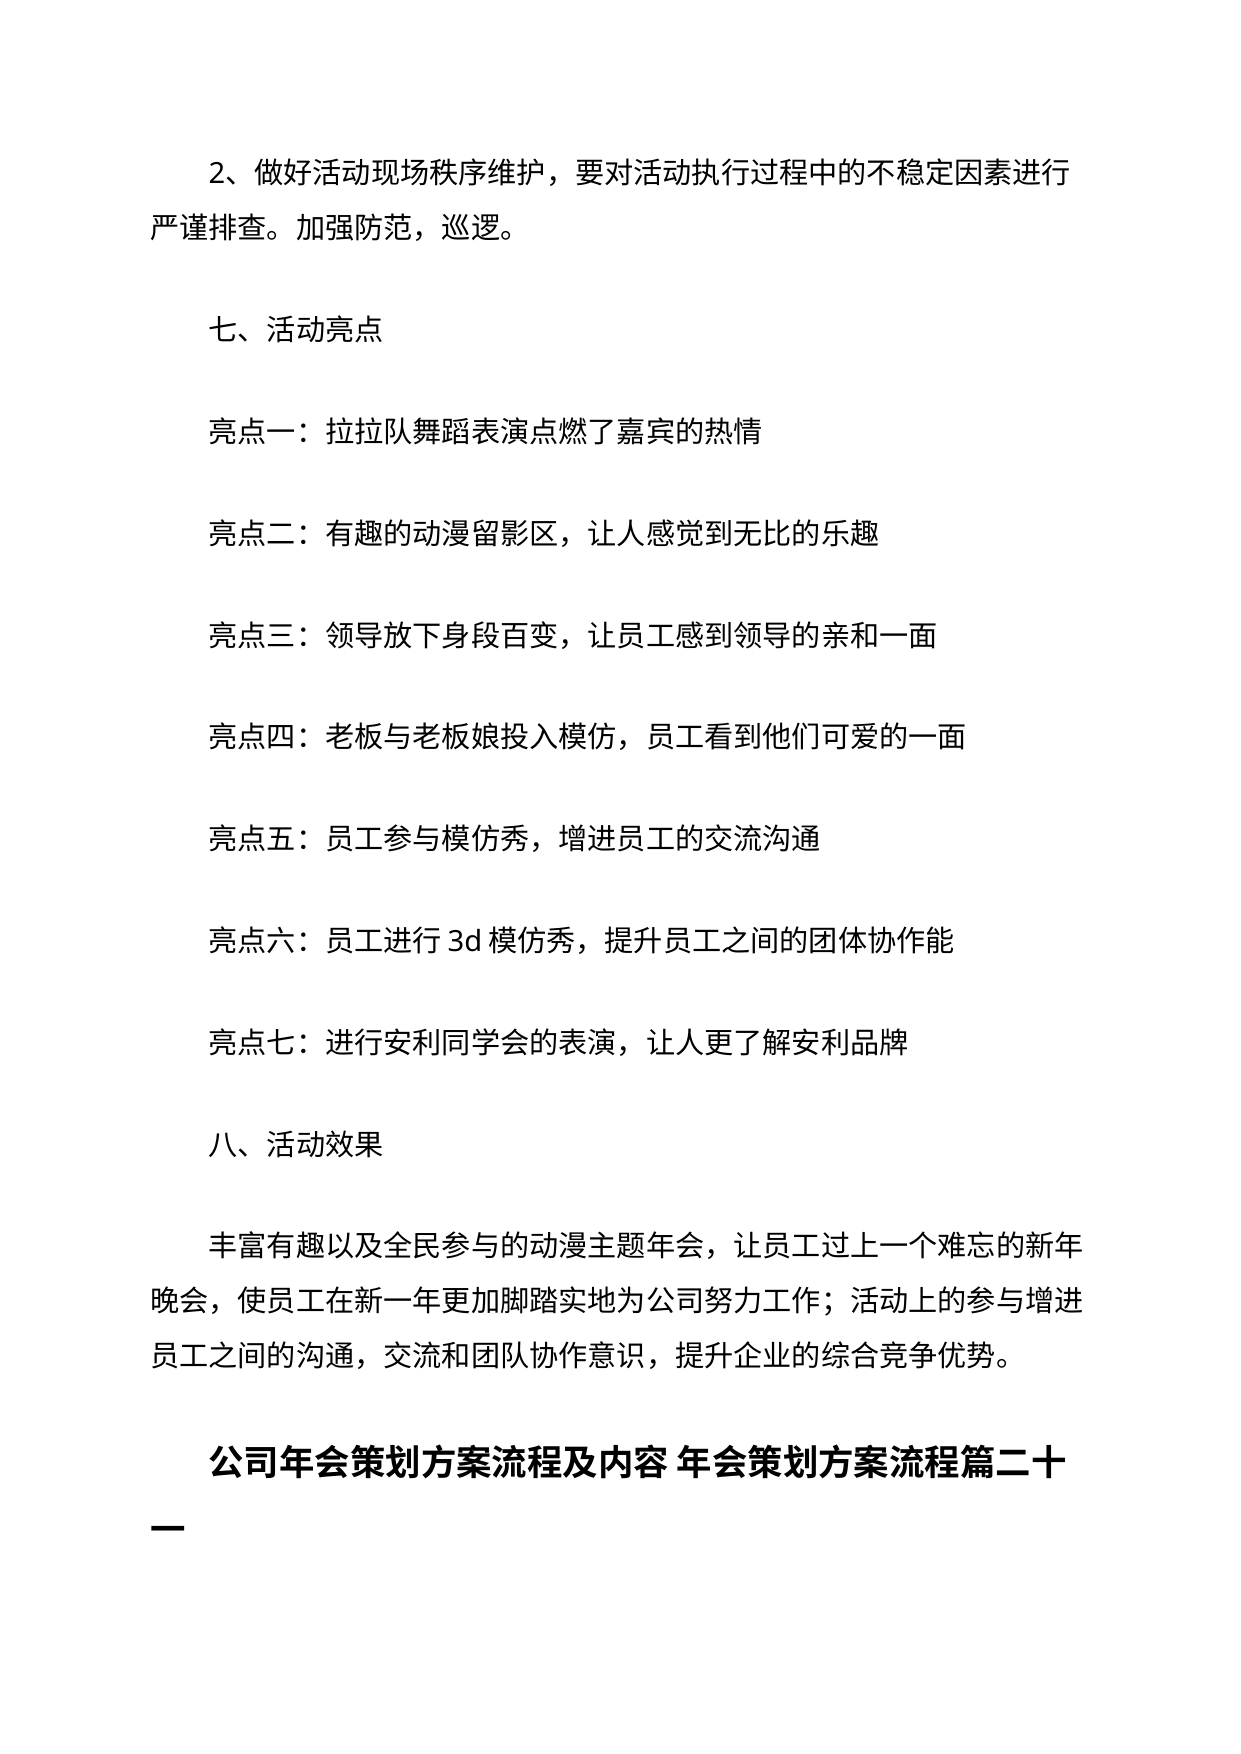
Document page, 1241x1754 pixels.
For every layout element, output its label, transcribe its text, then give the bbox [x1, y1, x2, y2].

text 亮点五：员工参与模仿秀，增进员工的交流沟通 [150, 816, 1090, 858]
text 亮点三：领导放下身段百变，让员工感到领导的亲和一面 [150, 612, 1090, 654]
text 2、做好活动现场秩序维护，要对活动执行过程中的不稳定因素进行严谨排查。加强防范，巡逻。 [150, 150, 1090, 247]
text 亮点二：有趣的动漫留影区，让人感觉到无比的乐趣 [150, 510, 1090, 553]
text 亮点一：拉拉队舞蹈表演点燃了嘉宾的热情 [150, 408, 1090, 451]
text 亮点七：进行安利同学会的表演，让人更了解安利品牌 [150, 1019, 1090, 1062]
text 亮点六：员工进行3d模仿秀，提升员工之间的团体协作能 [150, 917, 1090, 960]
text 丰富有趣以及全民参与的动漫主题年会，让员工过上一个难忘的新年晚会，使员工在新一年更加脚踏实地为公司努力工作；活动上的参与增进员工之间的沟通，交流和团队协作意识，提升企业的综合竞争优势。 [150, 1223, 1090, 1375]
text 公司年会策划方案流程及内容 年会策划方案流程篇二十一 [150, 1434, 1090, 1552]
text 八、活动效果 [150, 1121, 1090, 1163]
text 七、活动亮点 [150, 307, 1090, 349]
text 亮点四：老板与老板娘投入模仿，员工看到他们可爱的一面 [150, 714, 1090, 756]
